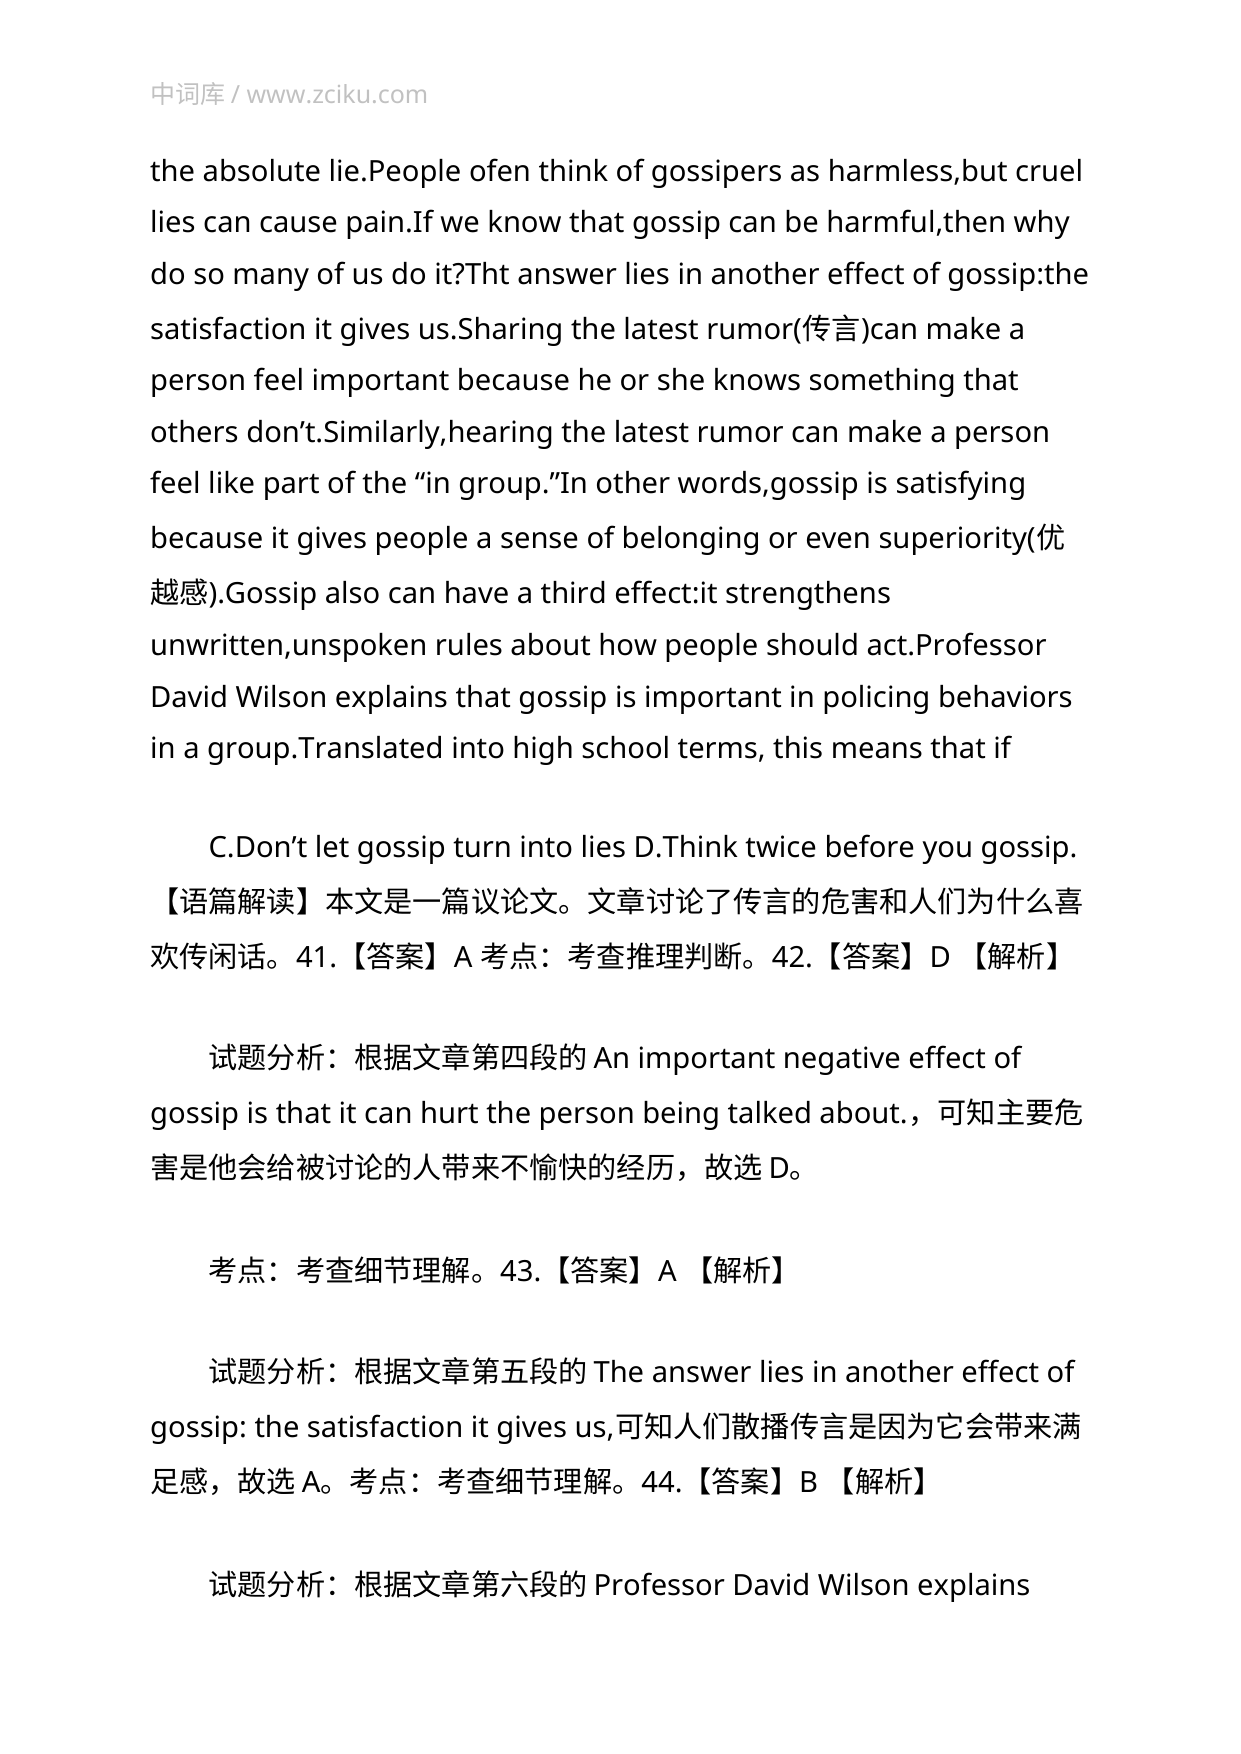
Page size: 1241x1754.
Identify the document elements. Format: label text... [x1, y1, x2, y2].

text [150, 1561, 1090, 1603]
text 试题分析：根据文章第四段的An important negative effect of gossip is that it can hurt the person being talked about.，可知主要危害是他会给被讨论的人带来不愉快的经历，故选D。 [150, 1035, 1090, 1187]
text 试题分析：根据文章第五段的The answer lies in another effect of gossip: the satisfaction it gives us,可知人们散播传言是因为它会带来满足感，故选A。考点：考查细节理解。44.【答案】B 【解析】 [150, 1349, 1090, 1501]
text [150, 150, 1090, 767]
text 考点：考查细节理解。43.【答案】A 【解析】 [150, 1247, 1090, 1289]
text C.Don’t let gossip turn into lies D.Think twice before you gossip.【语篇解读】本文是一篇议论文。文章讨论了传言的危害和人们为什么喜欢传闲话。41.【答案】A 考点：考查推理判断。42.【答案】D 【解析】 [150, 826, 1090, 976]
